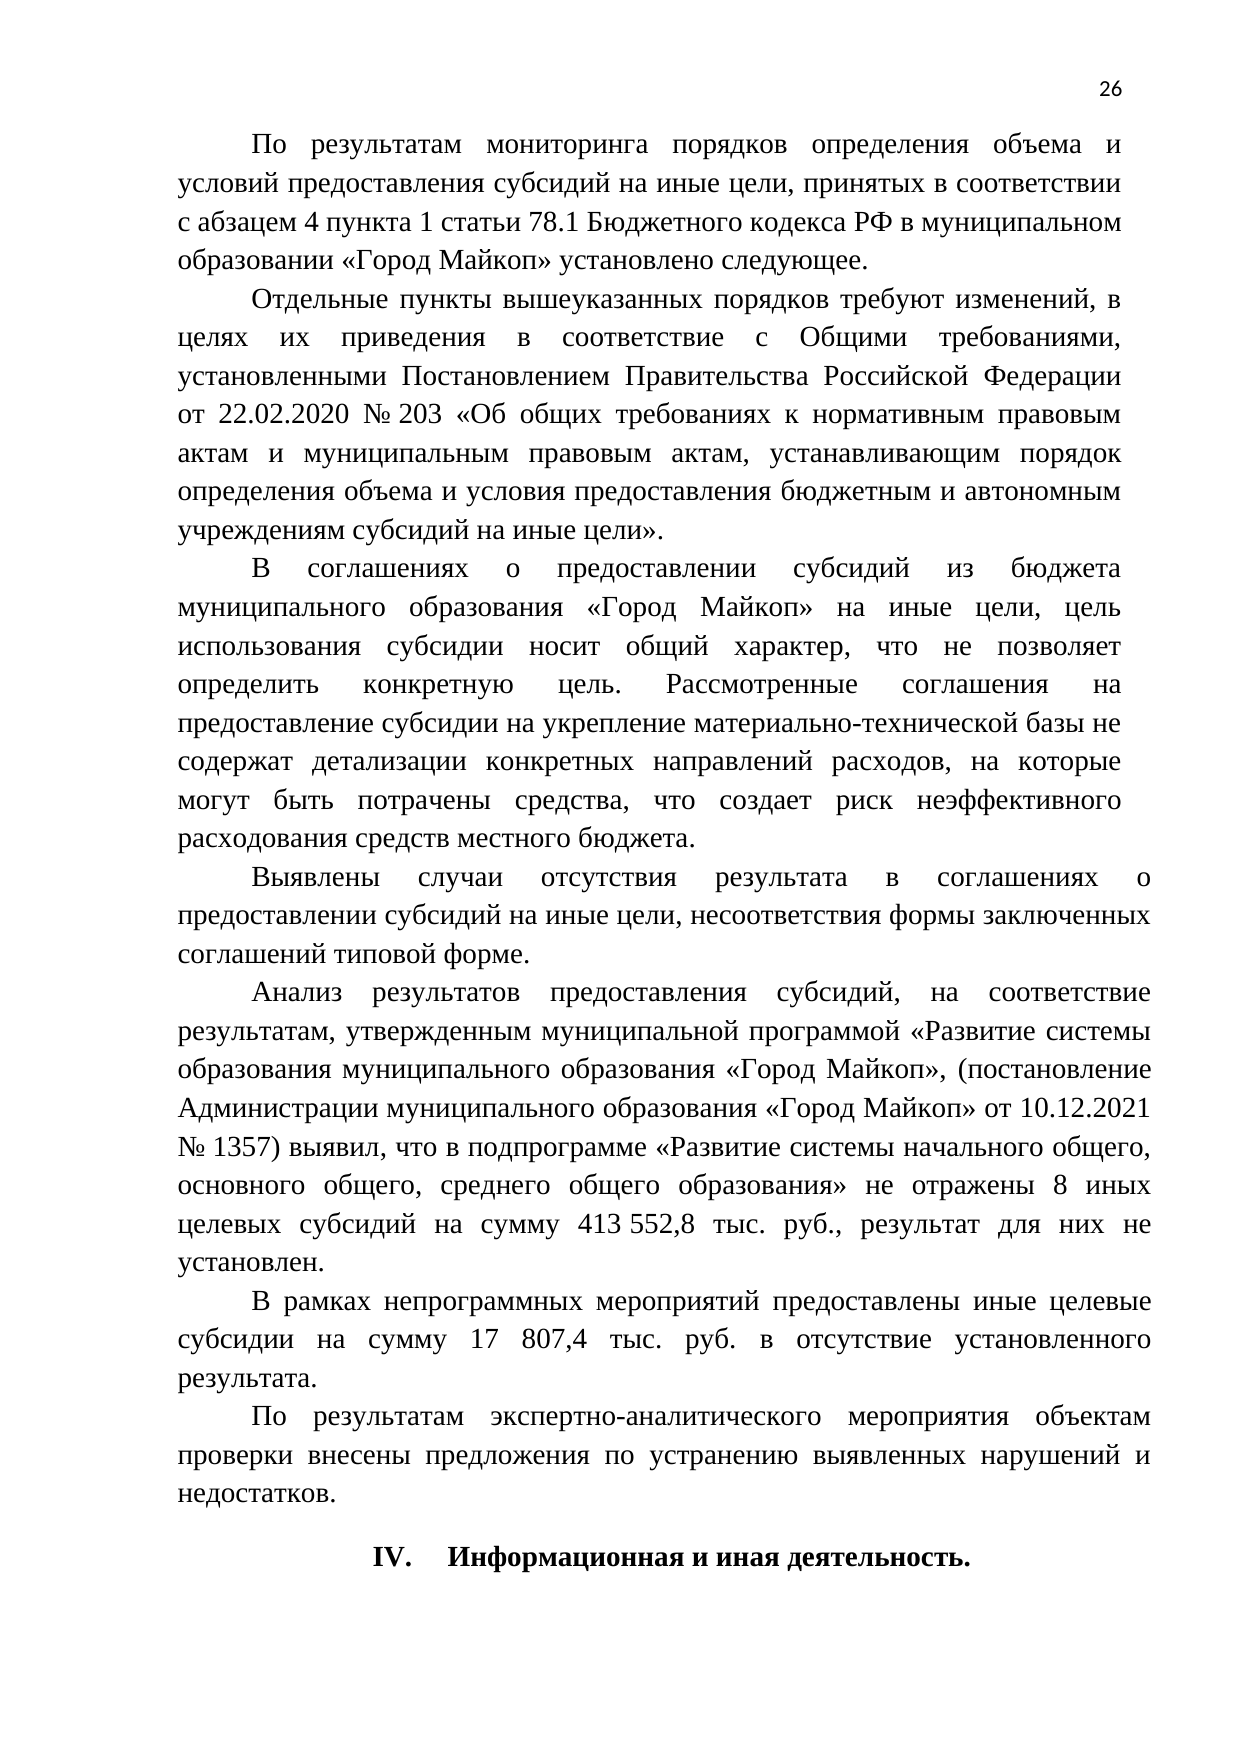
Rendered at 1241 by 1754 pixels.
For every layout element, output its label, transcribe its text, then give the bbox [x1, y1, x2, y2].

list В рамках непрограммных мероприятий предоставлены иные целевые субсидии на сумму 17 807,4 тыс. руб. в отсутствие установленного результата. [177, 1283, 1152, 1393]
text По результатам мониторинга порядков определения объема и условий предоставления субсидий на иные цели, принятых в соответствии с абзацем 4 пункта 1 статьи 78.1 Бюджетного кодекса РФ в муниципальном образовании «Город Майкоп» установлено следующее. [177, 127, 1122, 276]
text В соглашениях о предоставлении субсидий из бюджета муниципального образования «Город Майкоп» на иные цели, цель использования субсидии носит общий характер, что не позволяет определить конкретную цель. Рассмотренные соглашения на предоставление субсидии на укрепление материально-технической базы не содержат детализации конкретных направлений расходов, на которые могут быть потрачены средства, что создает риск неэффективного расходования средств местного бюджета. [177, 551, 1122, 854]
list Выявлены случаи отсутствия результата в соглашениях о предоставлении субсидий на иные цели, несоответствия формы заключенных соглашений типовой форме. [177, 859, 1152, 969]
list По результатам экспертно-аналитического мероприятия объектам проверки внесены предложения по устранению выявленных нарушений и недостатков. [177, 1398, 1152, 1509]
list Анализ результатов предоставления субсидий, на соответствие результатам, утвержденным муниципальной программой «Развитие системы образования муниципального образования «Город Майкоп», (постановление Администрации муниципального образования «Город Майкоп» от 10.12.2021 № 1357) выявил, что в подпрограмме «Развитие системы начального общего, основного общего, среднего общего образования» не отражены 8 иных целевых субсидий на сумму 413 552,8 тыс. руб., результат для них не установлен. [177, 974, 1152, 1278]
text Отдельные пункты вышеуказанных порядков требуют изменений, в целях их приведения в соответствие с Общими требованиями, установленными Постановлением Правительства Российской Федерации от 22.02.2020 № 203 «Об общих требованиях к нормативным правовым актам и муниципальным правовым актам, устанавливающим порядок определения объема и условия предоставления бюджетным и автономным учреждениям субсидий на иные цели». [177, 281, 1122, 546]
list Информационная и иная деятельность. [222, 1539, 1122, 1573]
